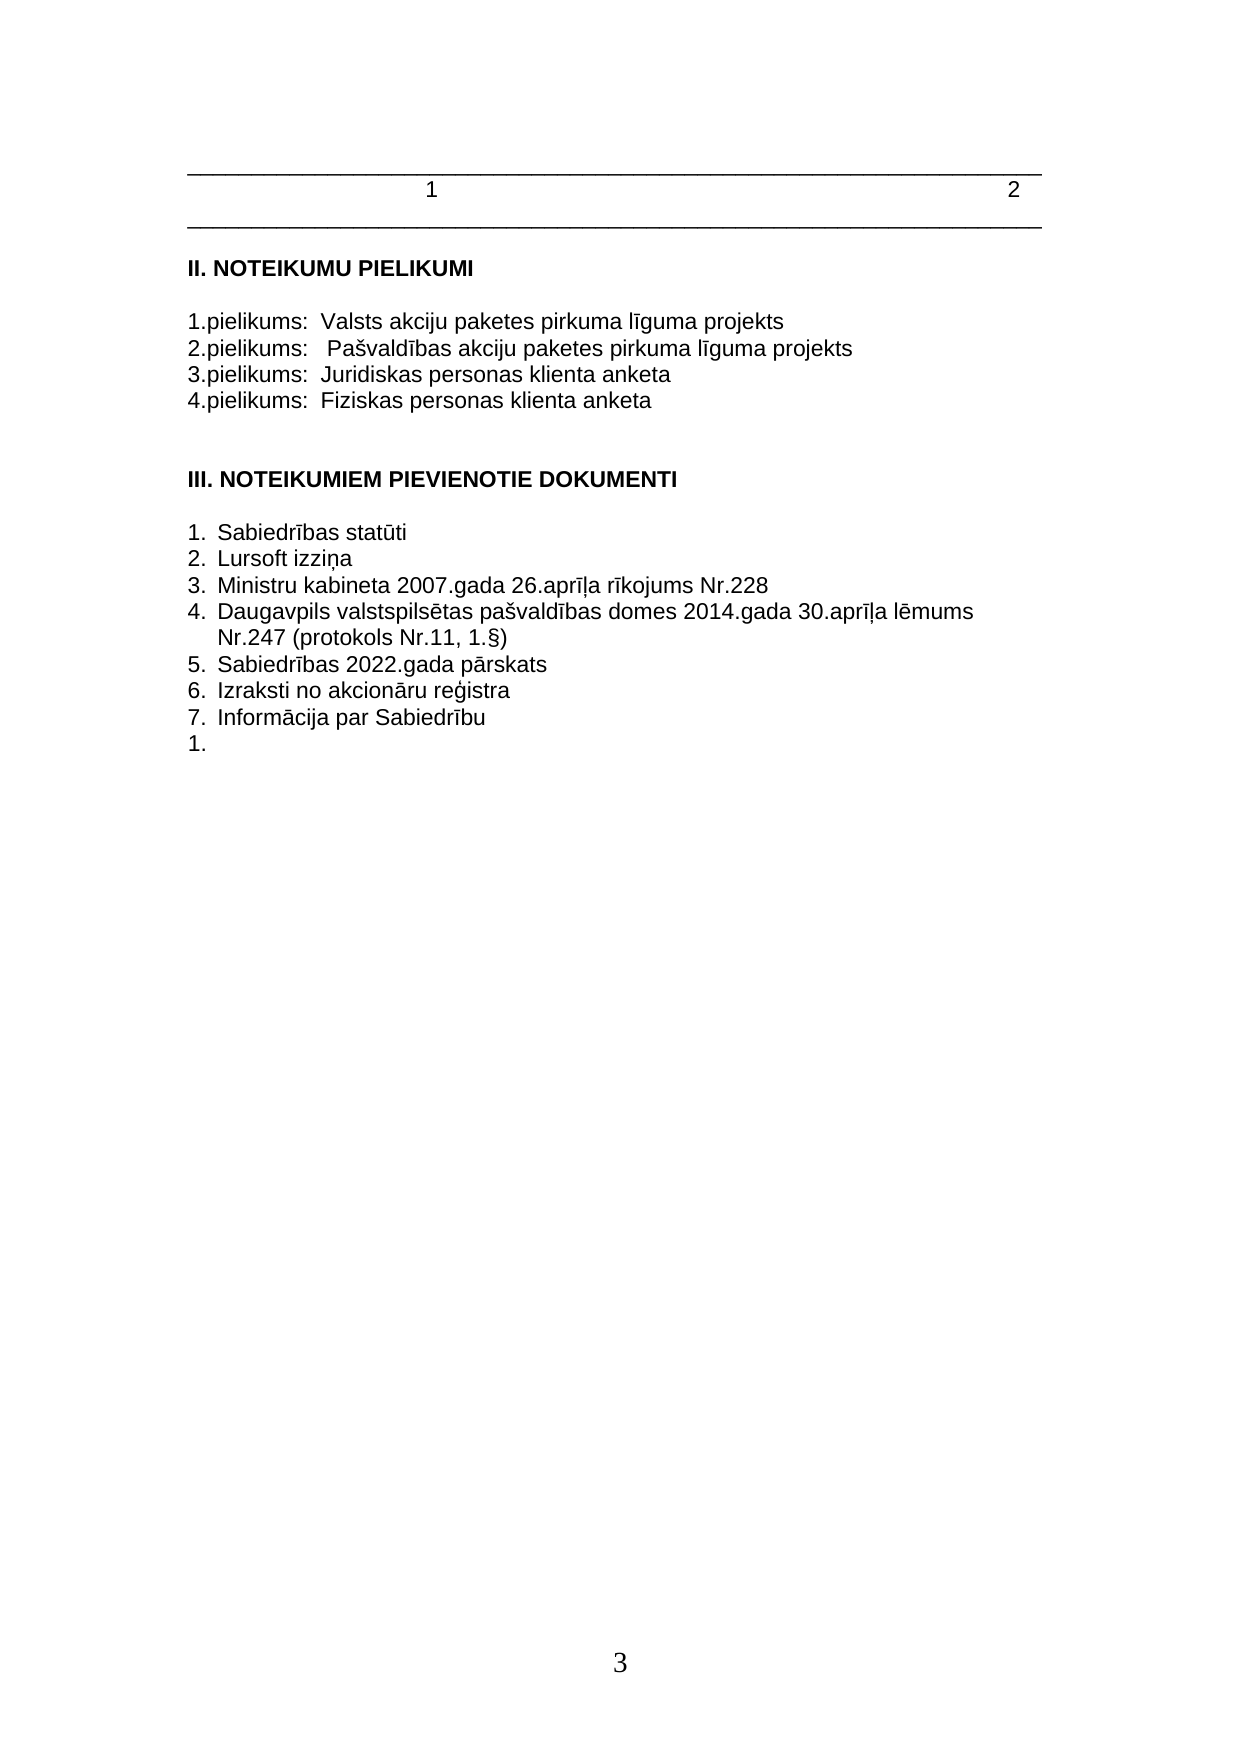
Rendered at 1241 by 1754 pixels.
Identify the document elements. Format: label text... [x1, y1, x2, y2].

list Izraksti no akcionāru reģistra 59 [187, 677, 985, 703]
list Daugavpils valstspilsētas pašvaldības domes 2014.gada 30.aprīļa lēmums Nr.247 (protokols Nr.11, 1.§) 38 [187, 598, 985, 651]
list Sabiedrības 2022.gada pārskats 39 [187, 651, 985, 677]
list Pašvaldības akciju paketes pirkuma līguma projekts 21 [187, 334, 985, 361]
list Valsts akciju paketes pirkuma līguma projekts 17 [187, 308, 985, 334]
list Juridiskas personas klienta anketa 25 [187, 361, 985, 387]
text ___________________________________________________________________ [187, 150, 1053, 176]
text ___________________________________________________________________ [187, 203, 1053, 229]
list Informācija par Sabiedrību 61 [187, 703, 985, 730]
subtitle II. NOTEIKUMU PIELIKUMI [187, 255, 1053, 282]
list Ministru kabineta 2007.gada 26.aprīļa rīkojums Nr.228 34 [187, 572, 985, 598]
text III. NOTEIKUMIEM PIEVIENOTIE DOKUMENTI [187, 466, 1053, 493]
list Sabiedrības statūti 29 [187, 519, 985, 545]
list Fiziskas personas klienta anketa 27 [187, 387, 985, 413]
list Lursoft izziņa 31 [187, 545, 985, 572]
text 1 2 [187, 176, 1053, 203]
